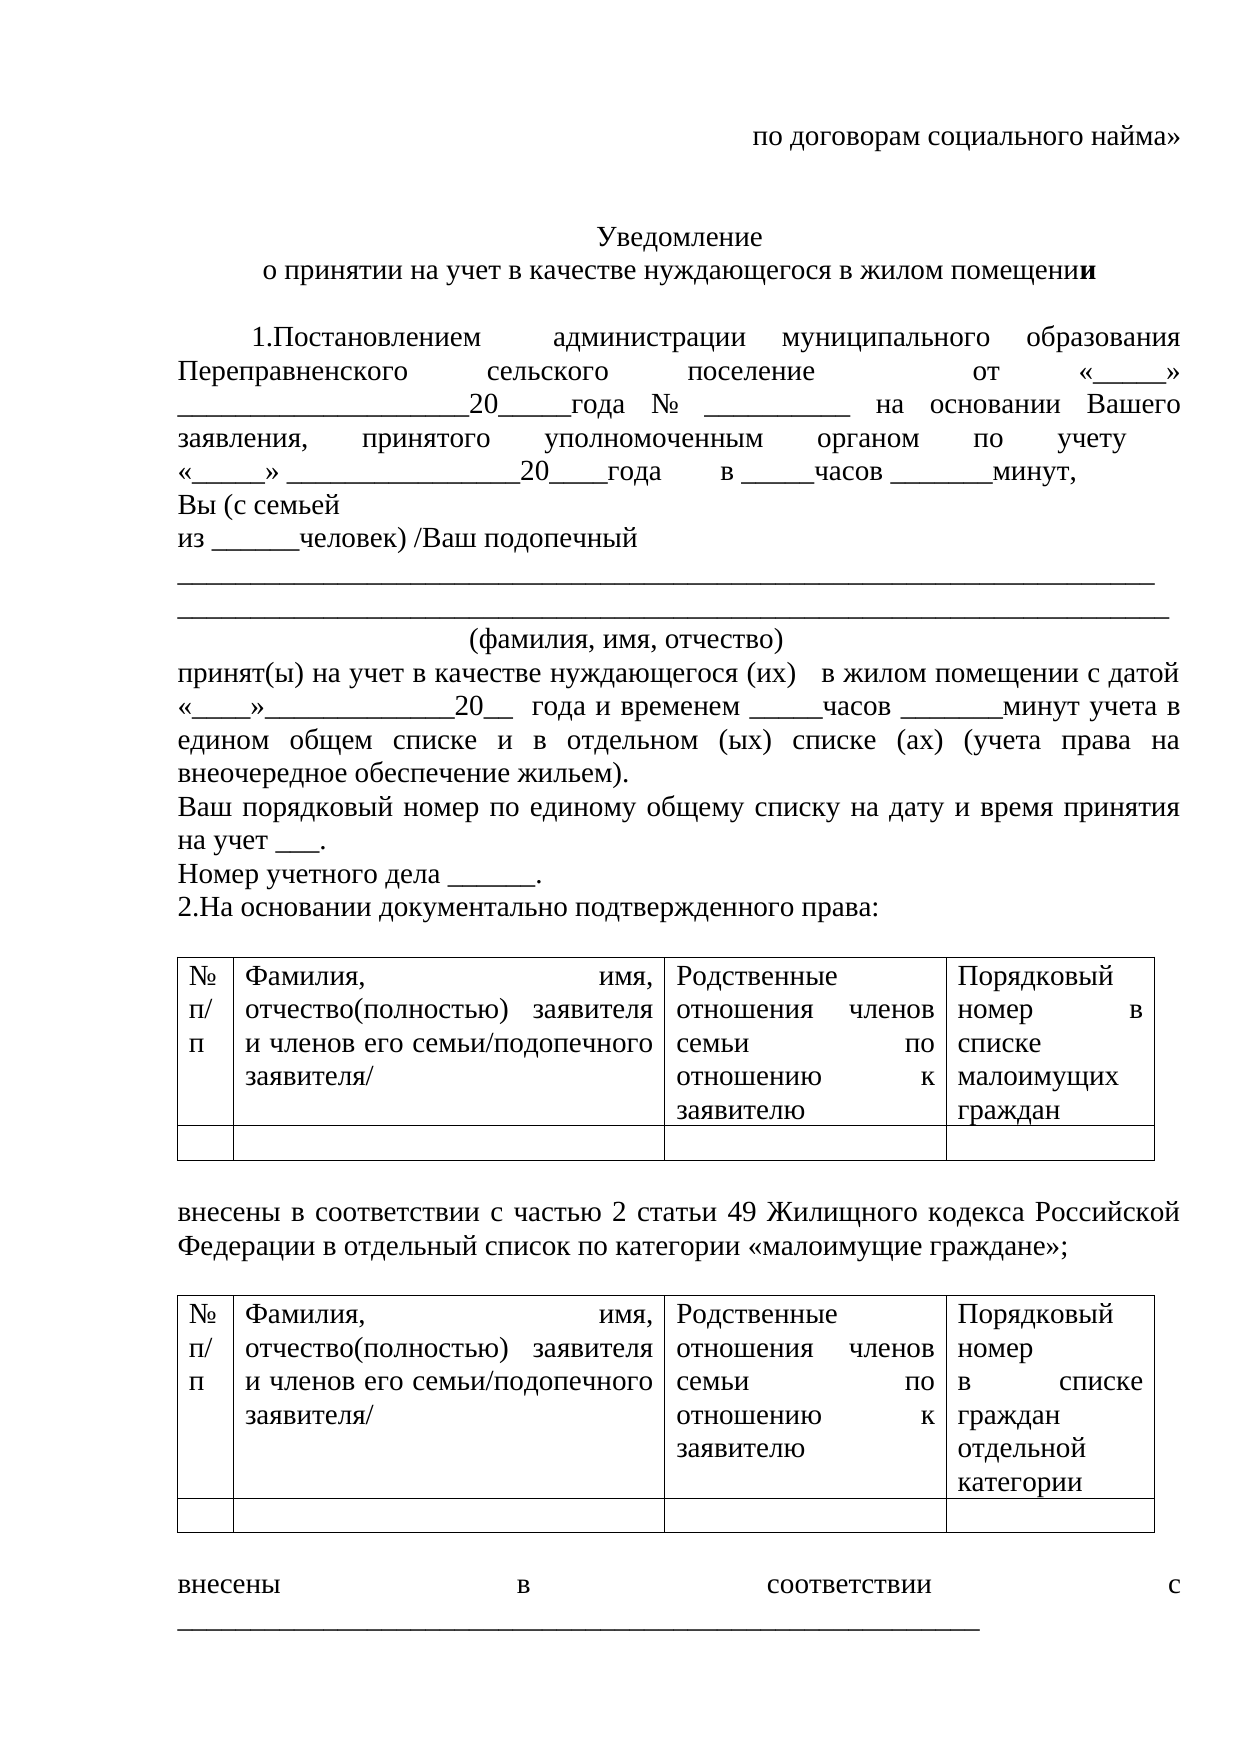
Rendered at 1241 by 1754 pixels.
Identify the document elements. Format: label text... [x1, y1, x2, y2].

text ____________________________________________________________________ [177, 588, 1181, 621]
table_cell [665, 1499, 946, 1532]
table_header № п/п [178, 1296, 233, 1497]
table_header Фамилия, имя, отчество(полностью) заявителя и членов его семьи/подопечного заявителя/ [234, 1296, 664, 1497]
table_header Родственные отношения членов семьи по отношению к заявителю [665, 958, 946, 1125]
table_cell [665, 1126, 946, 1160]
table_cell [178, 1126, 233, 1160]
text 2.На основании документально подтвержденного права: [177, 889, 1181, 923]
table_cell [234, 1126, 664, 1160]
table_header № п/п [178, 958, 233, 1125]
text принят(ы) на учет в качестве нуждающегося (их) в жилом помещении с датой «____»_____________20__ года и временем _____часов _______минут учета в едином общем списке и в отдельном (ых) списке (ах) (учета права на внеочередное обеспечение жильем). [177, 655, 1181, 789]
table_header Порядковый номер в списке малоимущих граждан [947, 958, 1154, 1125]
text по договорам социального найма» [177, 118, 1181, 152]
table_header Порядковый номер в списке граждан отдельной категории [947, 1296, 1154, 1497]
text внесены в соответствии с _______________________________________________________ [177, 1567, 1181, 1634]
table_cell [947, 1499, 1154, 1532]
text внесены в соответствии с частью 2 статьи 49 Жилищного кодекса Российской Федерации в отдельный список по категории «малоимущие граждане»; [177, 1194, 1181, 1262]
table_header Фамилия, имя, отчество(полностью) заявителя и членов его семьи/подопечного заявителя/ [234, 958, 664, 1125]
text ___________________________________________________________________ [177, 554, 1181, 588]
text Уведомление [177, 219, 1181, 252]
text Вы (с семьей [177, 487, 1181, 521]
table_cell [234, 1499, 664, 1532]
text из ______человек) /Ваш подопечный [177, 521, 1181, 554]
text о принятии на учет в качестве нуждающегося в жилом помещении [177, 252, 1181, 286]
text 1.Постановлением администрации муниципального образования Переправненского сельского поселение от «_____» ____________________20_____года № __________ на основании Вашего заявления, принятого уполномоченным органом по учету «_____» ________________20____года в _____часов _______минут, [177, 319, 1181, 487]
table_cell [947, 1126, 1154, 1160]
text Ваш порядковый номер по единому общему списку на дату и время принятия на учет ___. [177, 789, 1181, 856]
text (фамилия, имя, отчество) [177, 621, 1181, 655]
table_cell [178, 1499, 233, 1532]
text Номер учетного дела ______. [177, 856, 1181, 889]
table_header Родственные отношения членов семьи по отношению к заявителю [665, 1296, 946, 1497]
